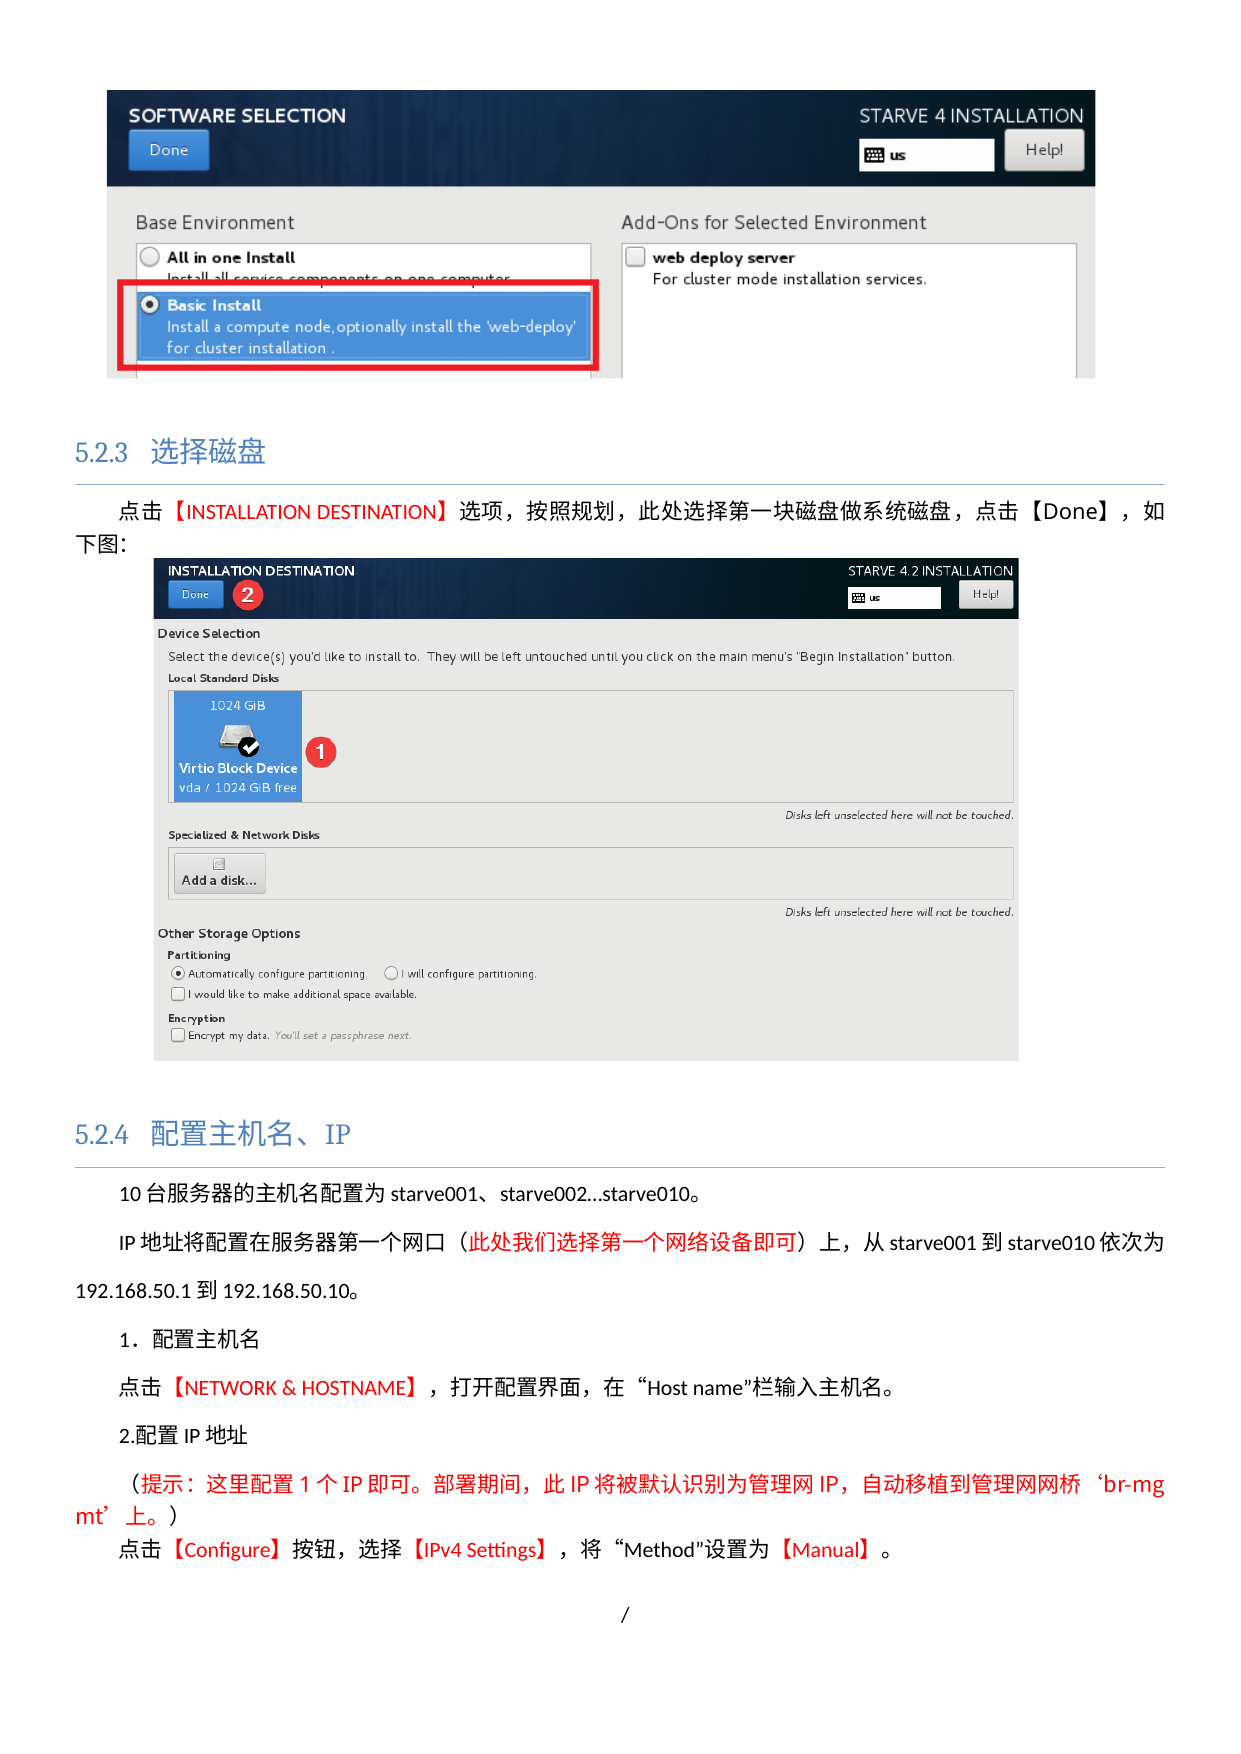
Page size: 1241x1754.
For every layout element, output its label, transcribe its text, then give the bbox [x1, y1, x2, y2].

subtitle 选择磁盘 [75, 417, 1165, 484]
text （提示：这里配置1个IP即可。部署期间，此IP将被默认识别为管理网IP，自动移植到管理网网桥‘br-mgmt’上。） [75, 1466, 1165, 1531]
subtitle 配置主机名、IP [75, 1099, 1165, 1167]
text 1．配置主机名 [75, 1321, 1165, 1354]
text 点击【INSTALLATION DESTINATION】选项，按照规划，此处选择第一块磁盘做系统磁盘，点击【Done】，如下图： [75, 494, 1165, 559]
text 点击【NETWORK & HOSTNAME】，打开配置界面，在“Host name”栏输入主机名。 [75, 1370, 1165, 1402]
text 点击【Configure】按钮，选择【IPv4 Settings】，将“Method”设置为【Manual】。 [75, 1531, 1165, 1564]
text 10台服务器的主机名配置为starve001、starve002…starve010。 [75, 1176, 1165, 1208]
picture [106, 90, 1096, 381]
text 2.配置IP地址 [75, 1418, 1165, 1451]
text IP地址将配置在服务器第一个网口（此处我们选择第一个网络设备即可）上，从starve001到starve010依次为192.168.50.1到192.168.50.10。 [75, 1224, 1165, 1306]
picture [153, 558, 1019, 1061]
